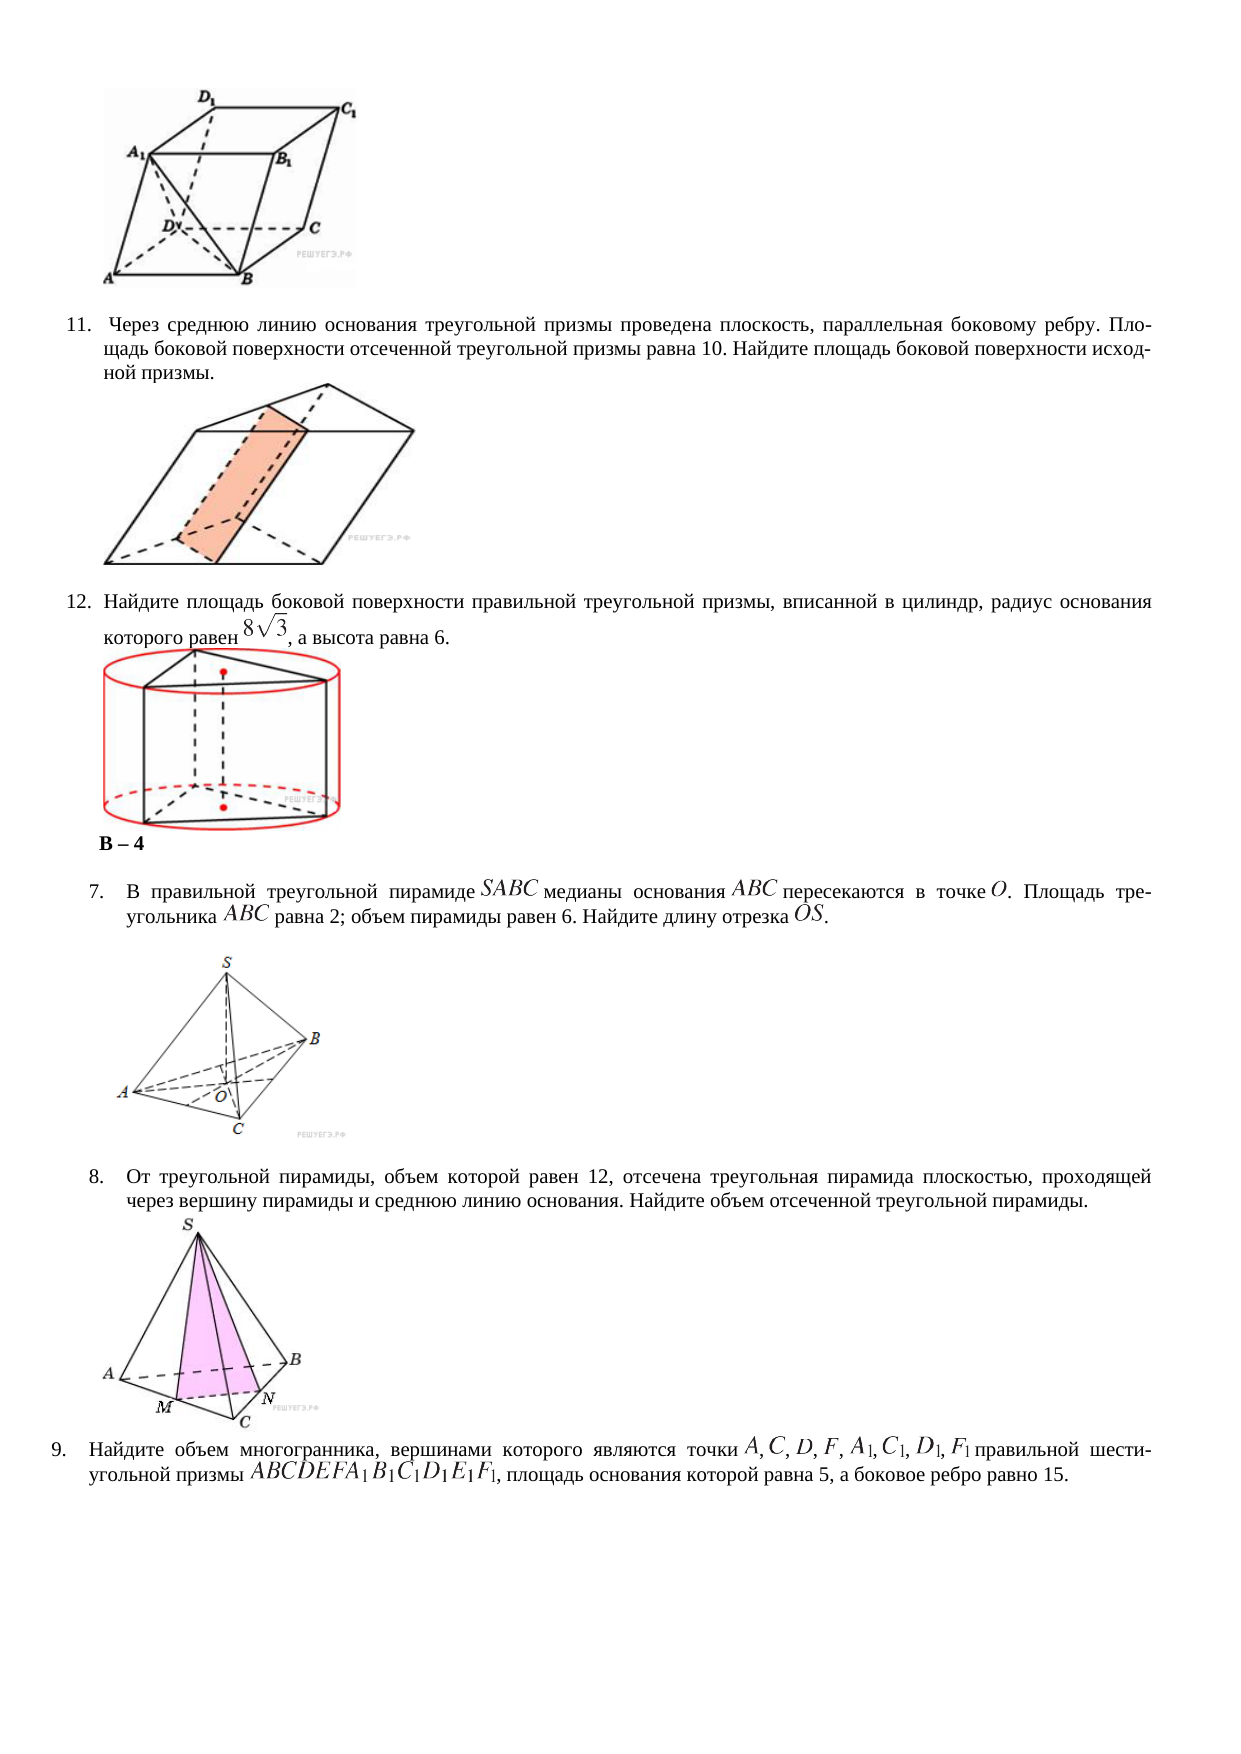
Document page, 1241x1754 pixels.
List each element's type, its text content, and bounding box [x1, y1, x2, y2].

picture [743, 1436, 759, 1457]
picture [103, 383, 416, 565]
picture [243, 613, 288, 645]
picture [794, 903, 824, 924]
picture [88, 1212, 323, 1436]
text В – 4 [88, 831, 1152, 854]
picture [103, 648, 341, 831]
picture [915, 1436, 941, 1457]
list В правильной треугольной пирамиде медианы основания пересекаются в точке . Площадь треугольника равна 2; объем пирамиды равен 6. Найдите длину отрезка . [88, 879, 1152, 928]
list Через среднюю линию основания треугольной призмы проведена плоскость, параллельная боковому ребру. Площадь боковой поверхности отсеченной треугольной призмы равна 10. Найдите площадь боковой поверхности исходной призмы. [66, 311, 1152, 384]
picture [882, 1436, 905, 1457]
list Найдите площадь боковой поверхности правильной треугольной призмы, вписанной в цилиндр, радиус основания которого равен , а высота равна 6. [66, 589, 1152, 649]
picture [849, 1436, 873, 1457]
picture [249, 1460, 496, 1482]
picture [730, 878, 778, 899]
picture [991, 880, 1007, 899]
picture [222, 903, 269, 924]
picture [103, 88, 357, 288]
picture [88, 928, 350, 1164]
picture [950, 1437, 970, 1457]
picture [795, 1439, 813, 1457]
picture [769, 1436, 786, 1457]
picture [823, 1437, 839, 1457]
list От треугольной пирамиды, объем которой равен 12, отсечена треугольная пирамида плоскостью, проходящей через вершину пирамиды и среднюю линию основания. Найдите объем отсеченной треугольной пирамиды. [88, 1164, 1152, 1212]
list Найдите объем многогранника, вершинами которого являются точки , , , , , , , правильной шестиугольной призмы , площадь основания которой равна 5, а боковое ребро равно 15. [51, 1436, 1152, 1486]
picture [480, 878, 539, 899]
